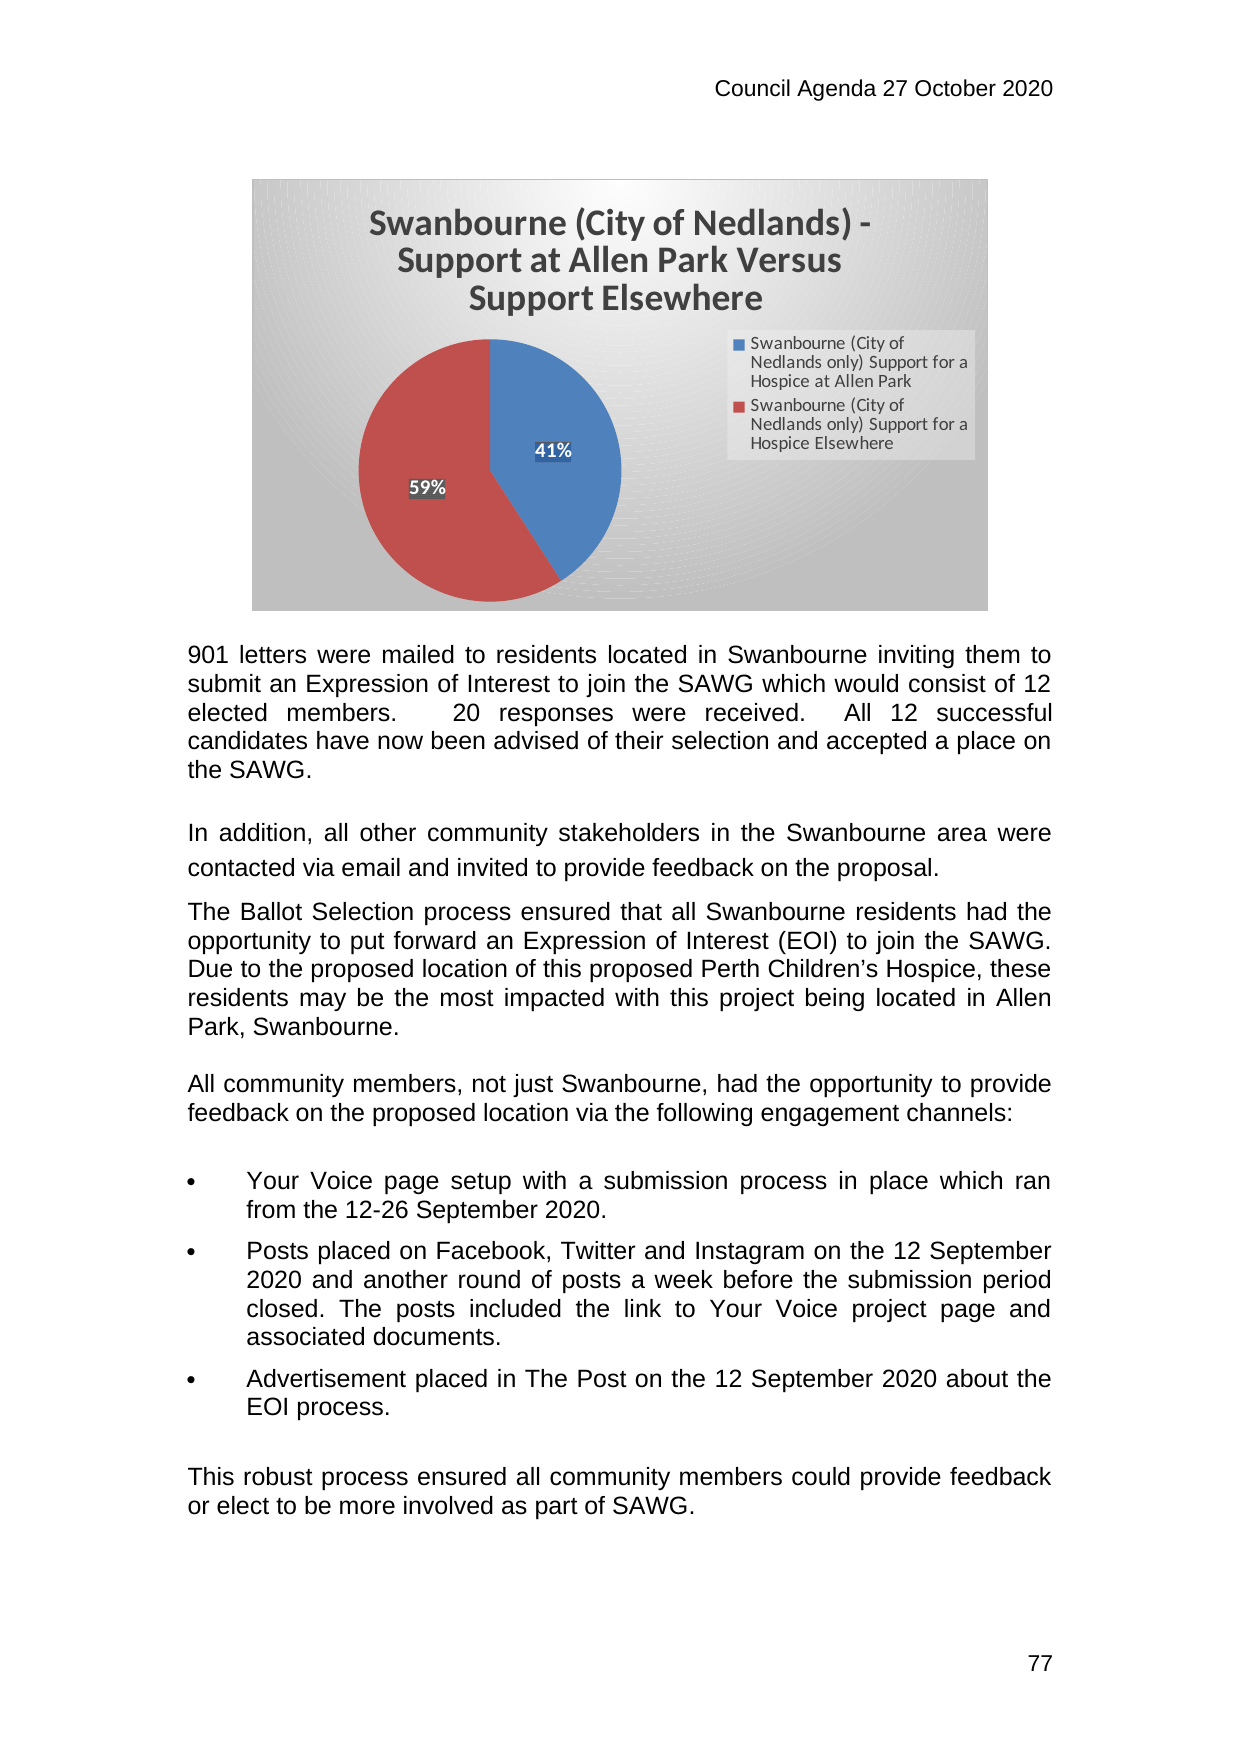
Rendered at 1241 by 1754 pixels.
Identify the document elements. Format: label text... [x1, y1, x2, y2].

text In addition, all other community stakeholders in the Swanbourne area were contacted via email and invited to provide feedback on the proposal. [187, 812, 1053, 881]
list Advertisement placed in The Post on the 12 September 2020 about the EOI process. [187, 1363, 1053, 1421]
text This robust process ensured all community members could provide feedback or elect to be more involved as part of SAWG. [187, 1462, 1053, 1520]
list Your Voice page setup with a submission process in place which ran from the 12-26 September 2020. [187, 1166, 1053, 1223]
list Posts placed on Facebook, Twitter and Instagram on the 12 September 2020 and another round of posts a week before the submission period closed. The posts included the link to Your Voice project page and associated documents. [187, 1236, 1053, 1351]
list 901 letters were mailed to residents located in Swanbourne inviting them to submit an Expression of Interest to join the SAWG which would consist of 12 elected members. 20 responses were received. All 12 successful candidates have now been advised of their selection and accepted a place on the SAWG. [187, 640, 1053, 784]
text All community members, not just Swanbourne, had the opportunity to provide feedback on the proposed location via the following engagement channels: [187, 1069, 1053, 1127]
text The Ballot Selection process ensured that all Swanbourne residents had the opportunity to put forward an Expression of Interest (EOI) to join the SAWG. Due to the proposed location of this proposed Perth Children’s Hospice, these residents may be the most impacted with this project being located in Allen Park, Swanbourne. [187, 897, 1053, 1041]
